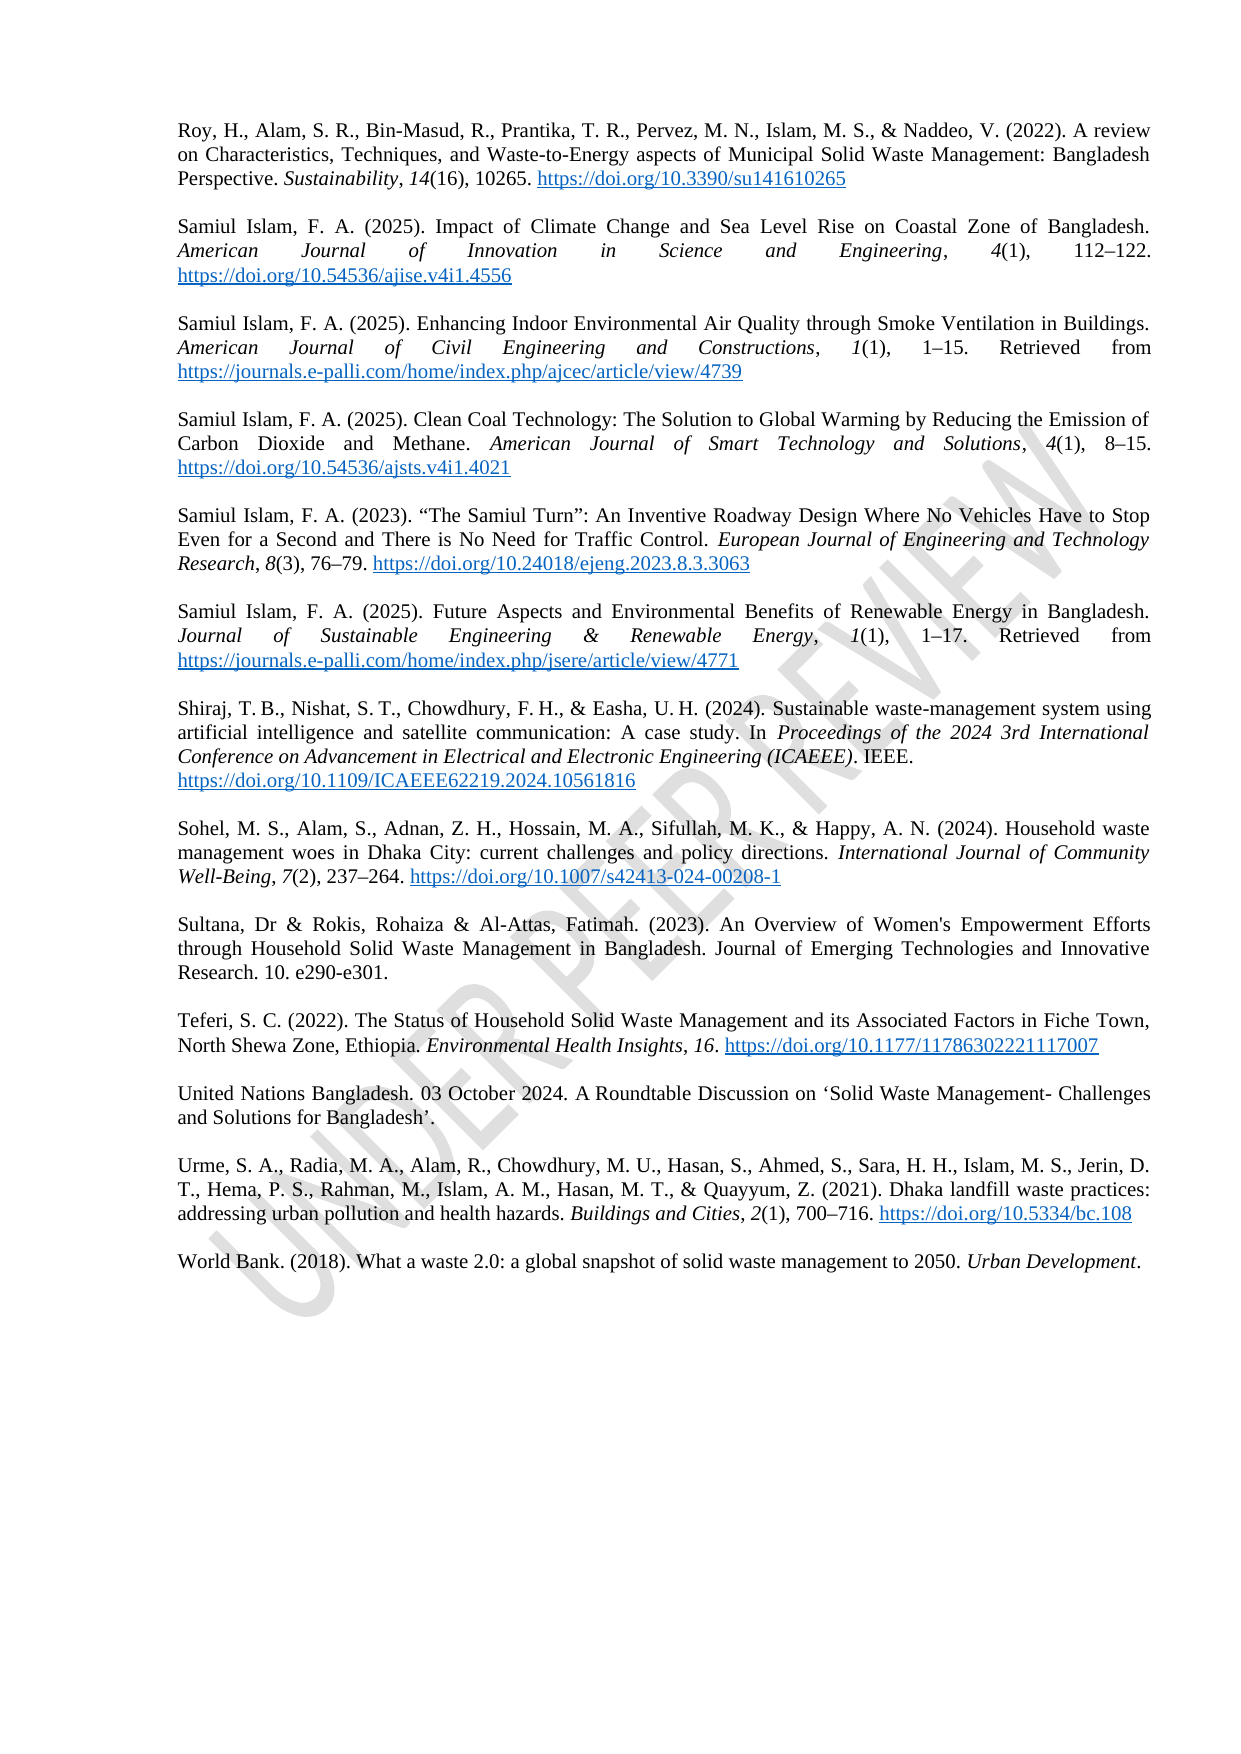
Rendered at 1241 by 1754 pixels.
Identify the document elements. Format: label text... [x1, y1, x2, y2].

text Samiul Islam, F. A. (2025). Impact of Climate Change and Sea Level Rise on Coastal Zone of Bangladesh. American Journal of Innovation in Science and Engineering, 4(1), 112–122. https://doi.org/10.54536/ajise.v4i1.4556 [177, 214, 1152, 287]
text Sohel, M. S., Alam, S., Adnan, Z. H., Hossain, M. A., Sifullah, M. K., & Happy, A. N. (2024). Household waste management woes in Dhaka City: current challenges and policy directions. International Journal of Community Well-Being, 7(2), 237–264. https://doi.org/10.1007/s42413-024-00208-1 [177, 816, 1152, 888]
text Teferi, S. C. (2022). The Status of Household Solid Waste Management and its Associated Factors in Fiche Town, North Shewa Zone, Ethiopia. Environmental Health Insights, 16. https://doi.org/10.1177/11786302221117007 [177, 1008, 1152, 1057]
text Samiul Islam, F. A. (2025). Clean Coal Technology: The Solution to Global Warming by Reducing the Emission of Carbon Dioxide and Methane. American Journal of Smart Technology and Solutions, 4(1), 8–15. https://doi.org/10.54536/ajsts.v4i1.4021 [177, 407, 1152, 479]
text Shiraj, T. B., Nishat, S. T., Chowdhury, F. H., & Easha, U. H. (2024). Sustainable waste-management system using artificial intelligence and satellite communication: A case study. In Proceedings of the 2024 3rd International Conference on Advancement in Electrical and Electronic Engineering (ICAEEE). IEEE. [177, 696, 1152, 768]
text Roy, H., Alam, S. R., Bin-Masud, R., Prantika, T. R., Pervez, M. N., Islam, M. S., & Naddeo, V. (2022). A review on Characteristics, Techniques, and Waste-to-Energy aspects of Municipal Solid Waste Management: Bangladesh Perspective. Sustainability, 14(16), 10265. https://doi.org/10.3390/su141610265 [177, 118, 1152, 190]
text Samiul Islam, F. A. (2025). Future Aspects and Environmental Benefits of Renewable Energy in Bangladesh. Journal of Sustainable Engineering & Renewable Energy, 1(1), 1–17. Retrieved from https://journals.e-palli.com/home/index.php/jsere/article/view/4771 [177, 599, 1152, 672]
text https://doi.org/10.1109/ICAEEE62219.2024.10561816 [177, 768, 1152, 792]
text United Nations Bangladesh. 03 October 2024. A Roundtable Discussion on ‘Solid Waste Management- Challenges and Solutions for Bangladesh’. [177, 1081, 1152, 1129]
text World Bank. (2018). What a waste 2.0: a global snapshot of solid waste management to 2050. Urban Development. [177, 1249, 1152, 1273]
text Samiul Islam, F. A. (2023). “The Samiul Turn”: An Inventive Roadway Design Where No Vehicles Have to Stop Even for a Second and There is No Need for Traffic Control. European Journal of Engineering and Technology Research, 8(3), 76–79. https://doi.org/10.24018/ejeng.2023.8.3.3063 [177, 503, 1152, 575]
text Urme, S. A., Radia, M. A., Alam, R., Chowdhury, M. U., Hasan, S., Ahmed, S., Sara, H. H., Islam, M. S., Jerin, D. T., Hema, P. S., Rahman, M., Islam, A. M., Hasan, M. T., & Quayyum, Z. (2021). Dhaka landfill waste practices: addressing urban pollution and health hazards. Buildings and Cities, 2(1), 700–716. https://doi.org/10.5334/bc.108 [177, 1153, 1152, 1225]
text Sultana, Dr & Rokis, Rohaiza & Al-Attas, Fatimah. (2023). An Overview of Women's Empowerment Efforts through Household Solid Waste Management in Bangladesh. Journal of Emerging Technologies and Innovative Research. 10. e290-e301. [177, 912, 1152, 984]
text Samiul Islam, F. A. (2025). Enhancing Indoor Environmental Air Quality through Smoke Ventilation in Buildings. American Journal of Civil Engineering and Constructions, 1(1), 1–15. Retrieved from https://journals.e-palli.com/home/index.php/ajcec/article/view/4739 [177, 311, 1152, 383]
